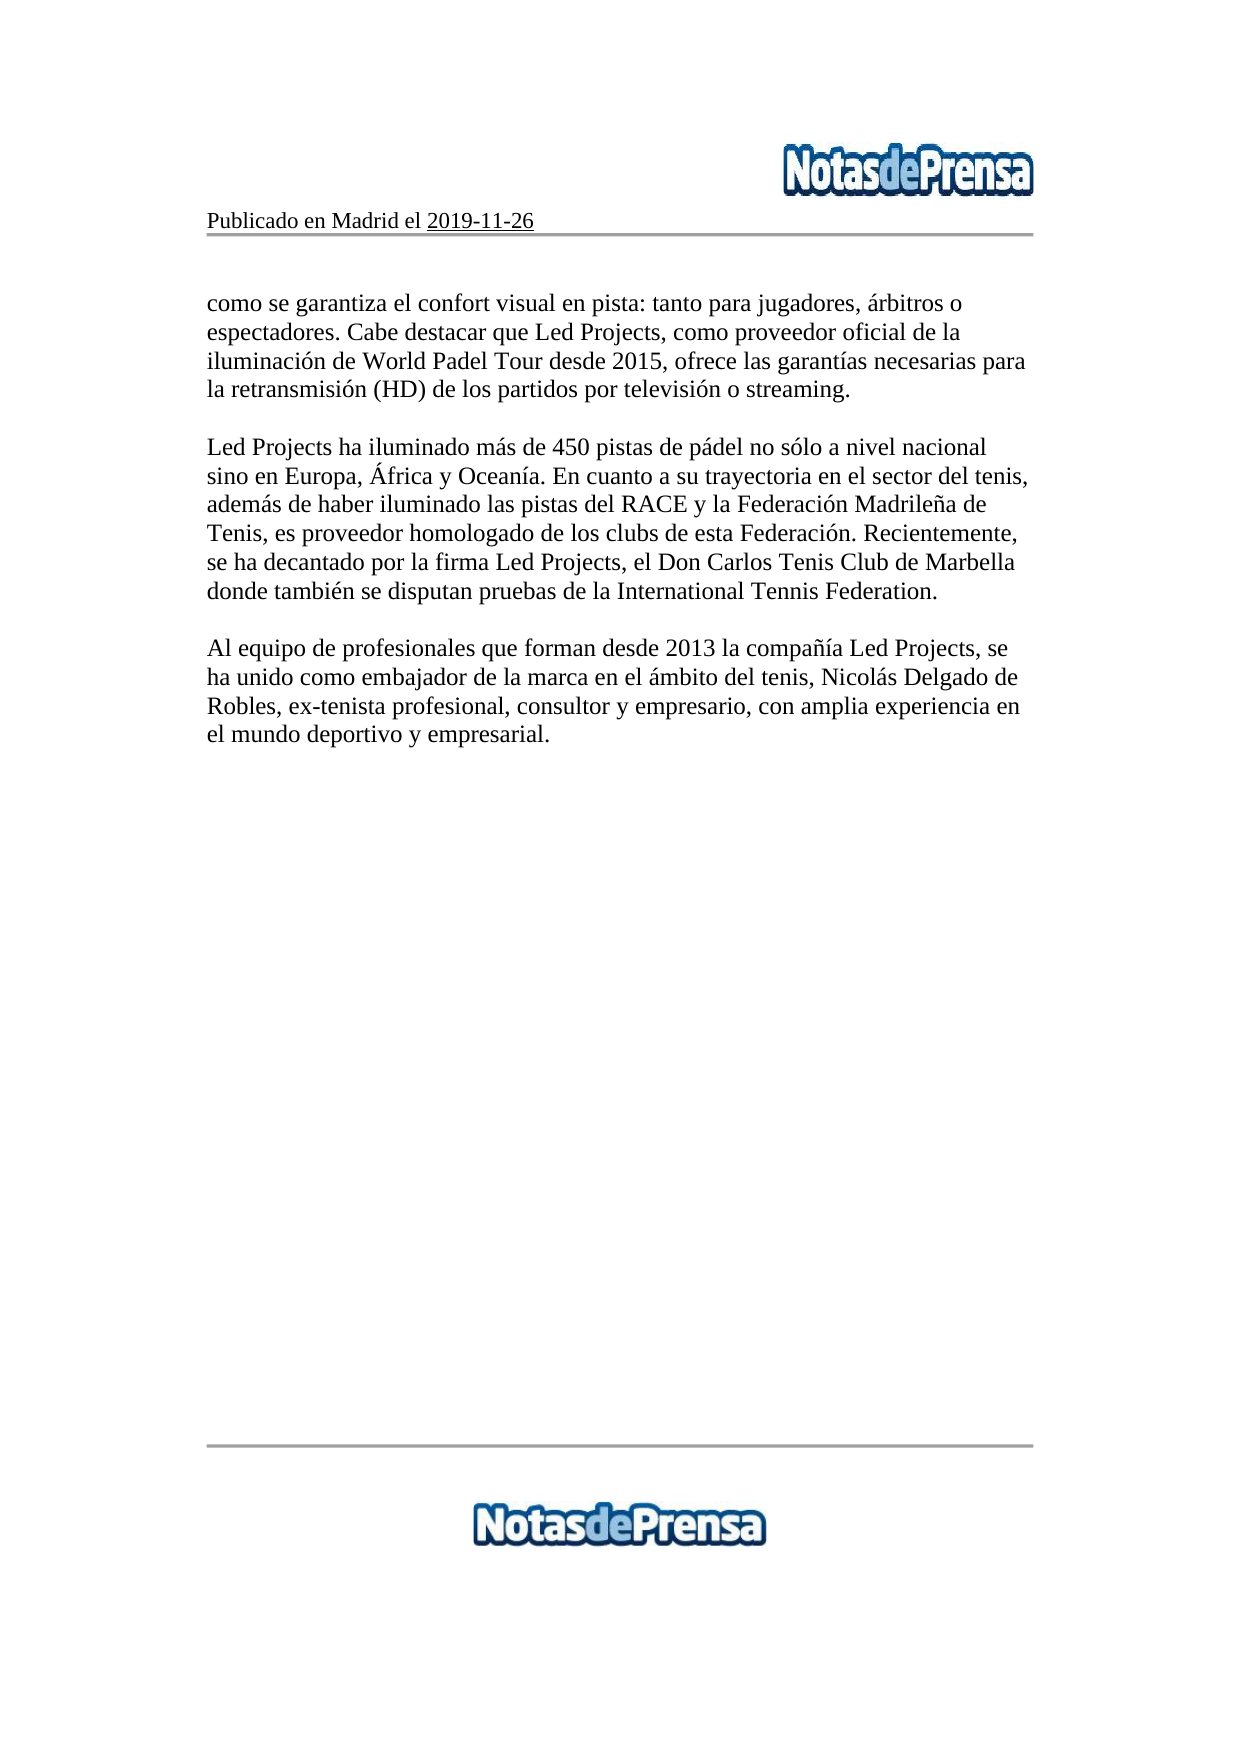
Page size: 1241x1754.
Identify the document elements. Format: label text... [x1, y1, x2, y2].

picture [783, 142, 1034, 199]
picture [473, 1501, 767, 1548]
